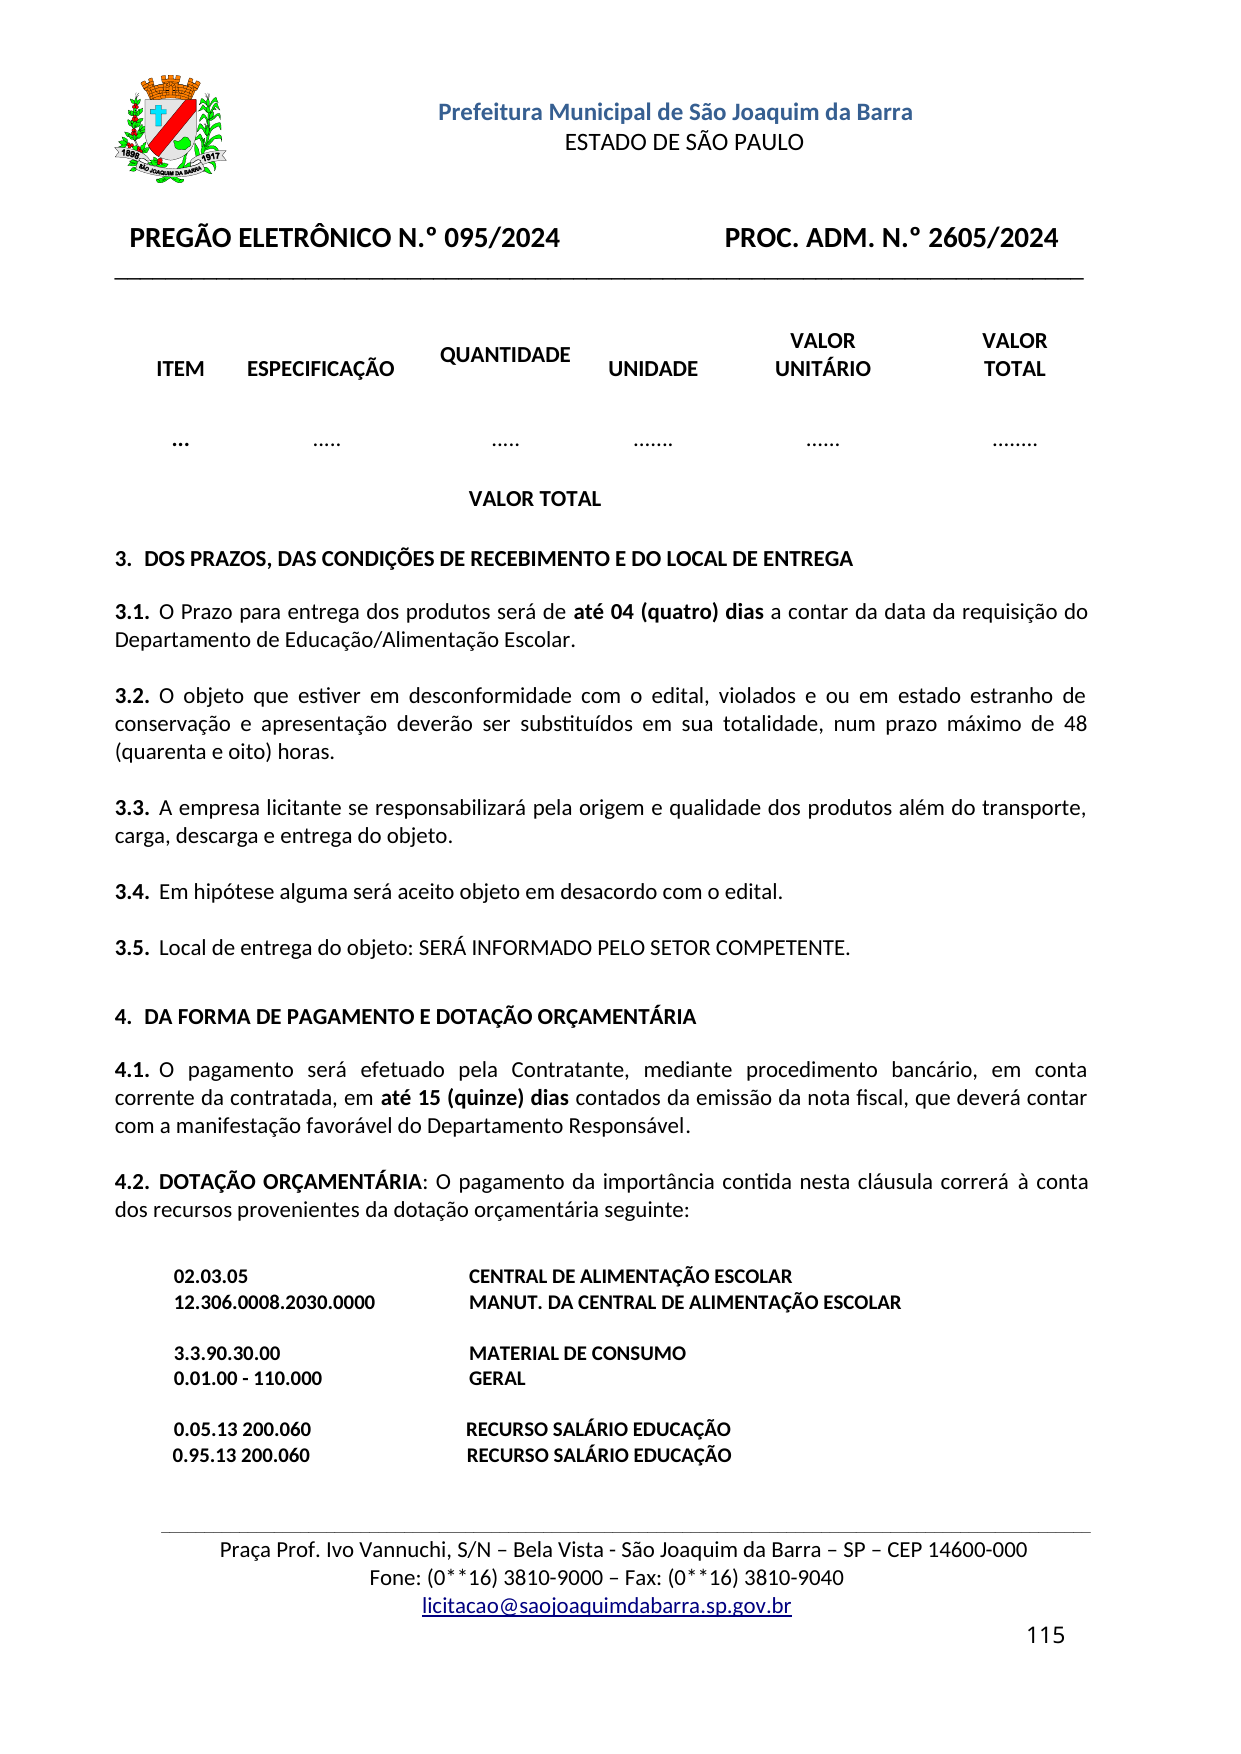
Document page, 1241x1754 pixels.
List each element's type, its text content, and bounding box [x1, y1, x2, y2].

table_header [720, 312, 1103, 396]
list DOTAÇÃO ORÇAMENTÁRIA: O pagamento da importância contida nesta cláusula correrá à conta dos recursos provenientes da dotação orçamentária seguinte: [114, 1167, 1089, 1223]
list O pagamento será efetuado pela Contratante, mediante procedimento bancário, em conta corrente da contratada, em até 15 (quinze) dias contados da emissão da nota fiscal, que deverá contar com a manifestação favorável do Departamento Responsável. [114, 1055, 1089, 1139]
text 12.306.0008.2030.0000 MANUT. DA CENTRAL DE ALIMENTAÇÃO ESCOLAR [174, 1289, 1137, 1314]
text 02.03.05 CENTRAL DE ALIMENTAÇÃO ESCOLAR [174, 1264, 1137, 1289]
list O objeto que estiver em desconformidade com o edital, violados e ou em estado estranho de conservação e apresentação deverão ser substituídos em sua totalidade, num prazo máximo de 48 (quarenta e oito) horas. [114, 681, 1089, 765]
text 0.01.00 - 110.000 GERAL [174, 1365, 1137, 1391]
list O Prazo para entrega dos produtos será de até 04 (quatro) dias a contar da data da requisição do Departamento de Educação/Alimentação Escolar. [114, 597, 1089, 653]
text 3.3.90.30.00 MATERIAL DE CONSUMO [174, 1340, 1137, 1365]
text 0.05.13 200.060 RECURSO SALÁRIO EDUCAÇÃO [114, 1417, 1065, 1442]
text 0.95.13 200.060 RECURSO SALÁRIO EDUCAÇÃO [114, 1442, 1065, 1468]
list A empresa licitante se responsabilizará pela origem e qualidade dos produtos além do transporte, carga, descarga e entrega do objeto. [114, 793, 1089, 849]
subtitle DA FORMA DE PAGAMENTO E DOTAÇÃO ORÇAMENTÁRIA [114, 1002, 1089, 1030]
list Local de entrega do objeto: SERÁ INFORMADO PELO SETOR COMPETENTE. [114, 933, 1138, 962]
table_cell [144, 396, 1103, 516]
list Em hipótese alguma será aceito objeto em desacordo com o edital. [114, 877, 1138, 906]
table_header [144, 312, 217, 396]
text 3. DOS PRAZOS, DAS CONDIÇÕES DE RECEBIMENTO E DO LOCAL DE ENTREGA [114, 544, 1089, 572]
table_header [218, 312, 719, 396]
